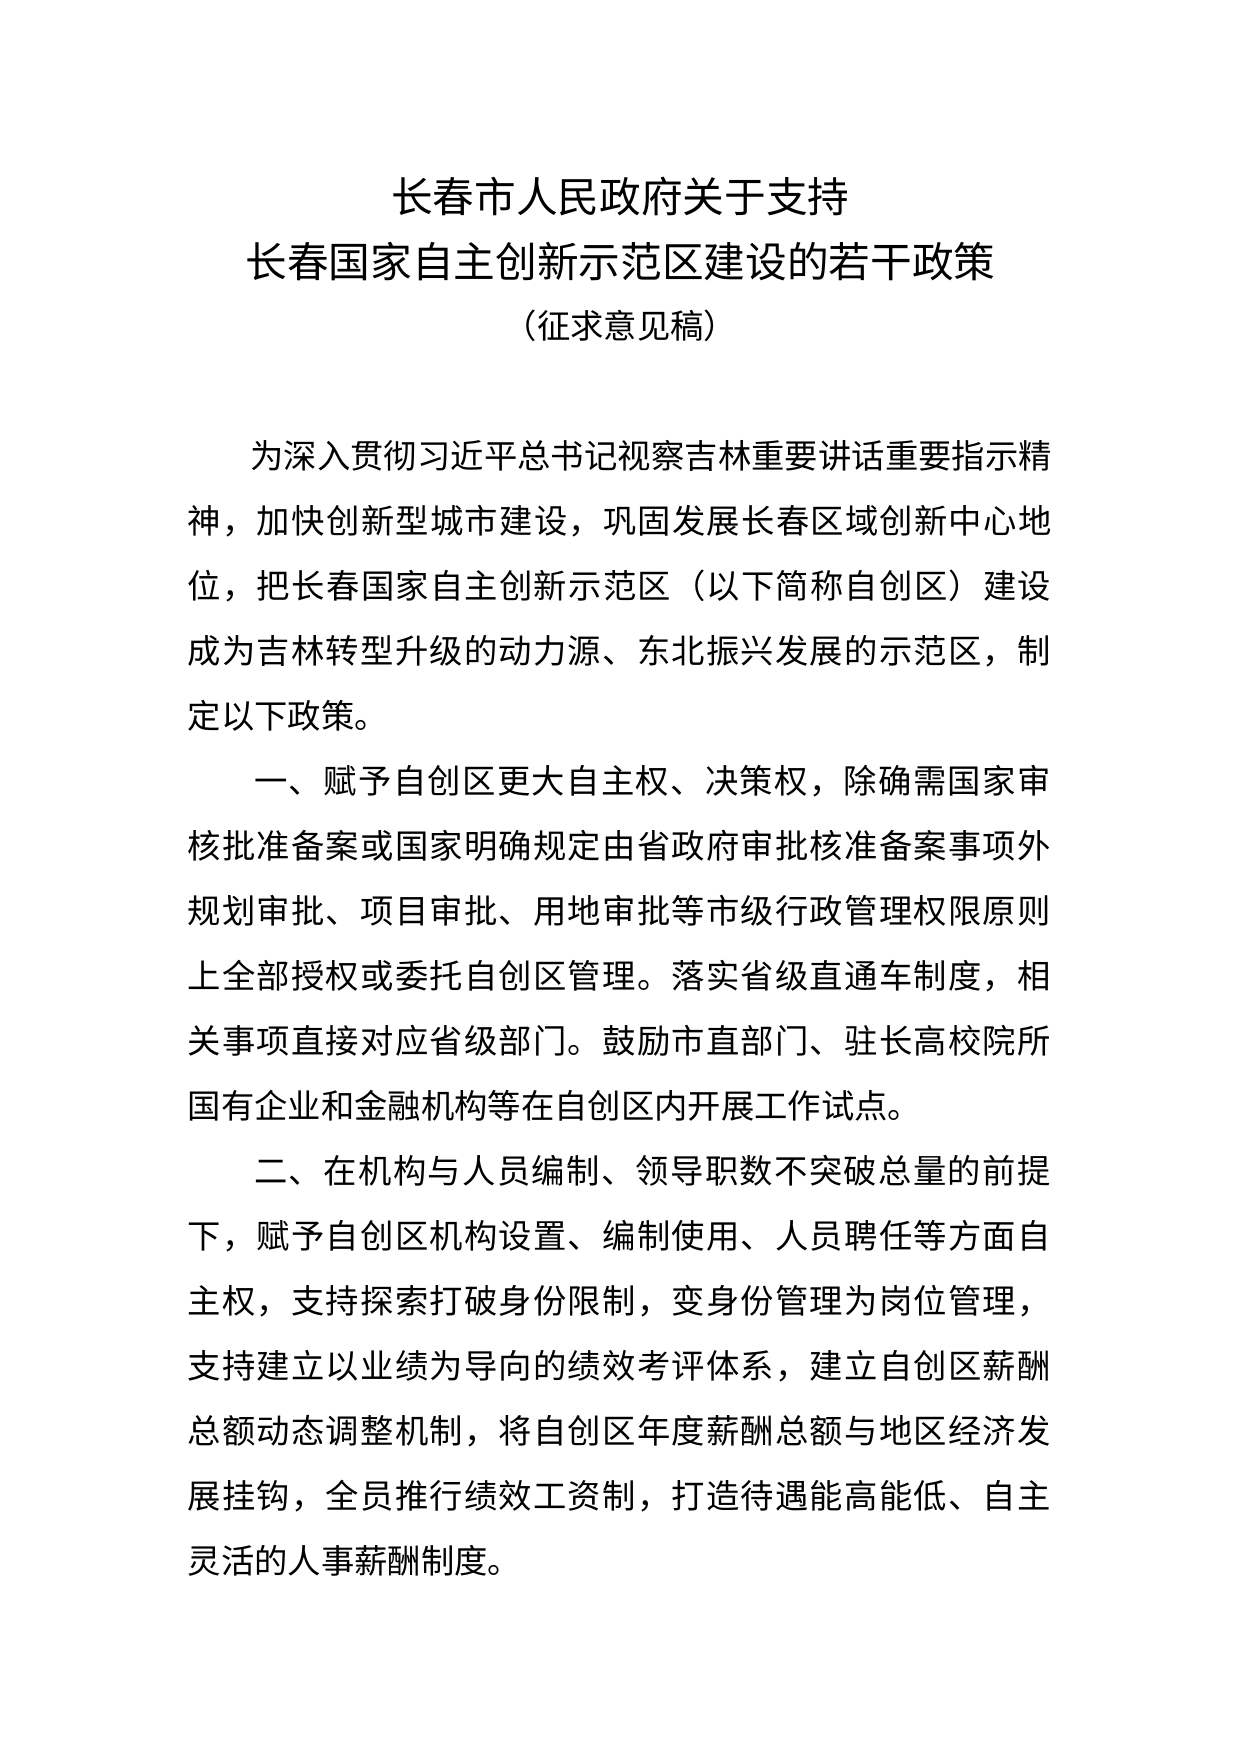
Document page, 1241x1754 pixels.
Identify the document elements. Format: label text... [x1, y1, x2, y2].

text 长春国家自主创新示范区建设的若干政策 [187, 227, 1053, 292]
text （征求意见稿） [187, 292, 1053, 357]
list 一、赋予自创区更大自主权、决策权，除确需国家审核批准备案或国家明确规定由省政府审批核准备案事项外，规划审批、项目审批、用地审批等市级行政管理权限原则上全部授权或委托自创区管理。落实省级直通车制度，相关事项直接对应省级部门。鼓励市直部门、驻长高校院所、国有企业和金融机构等在自创区内开展工作试点。 [187, 747, 1053, 1137]
list 二、在机构与人员编制、领导职数不突破总量的前提下，赋予自创区机构设置、编制使用、人员聘任等方面自主权，支持探索打破身份限制，变身份管理为岗位管理，支持建立以业绩为导向的绩效考评体系，建立自创区薪酬总额动态调整机制，将自创区年度薪酬总额与地区经济发展挂钩，全员推行绩效工资制，打造待遇能高能低、自主灵活的人事薪酬制度。 [187, 1137, 1053, 1592]
text 长春市人民政府关于支持 [187, 162, 1053, 227]
text 为深入贯彻习近平总书记视察吉林重要讲话重要指示精神，加快创新型城市建设，巩固发展长春区域创新中心地位，把长春国家自主创新示范区（以下简称自创区）建设成为吉林转型升级的动力源、东北振兴发展的示范区，制定以下政策。 [187, 422, 1053, 747]
